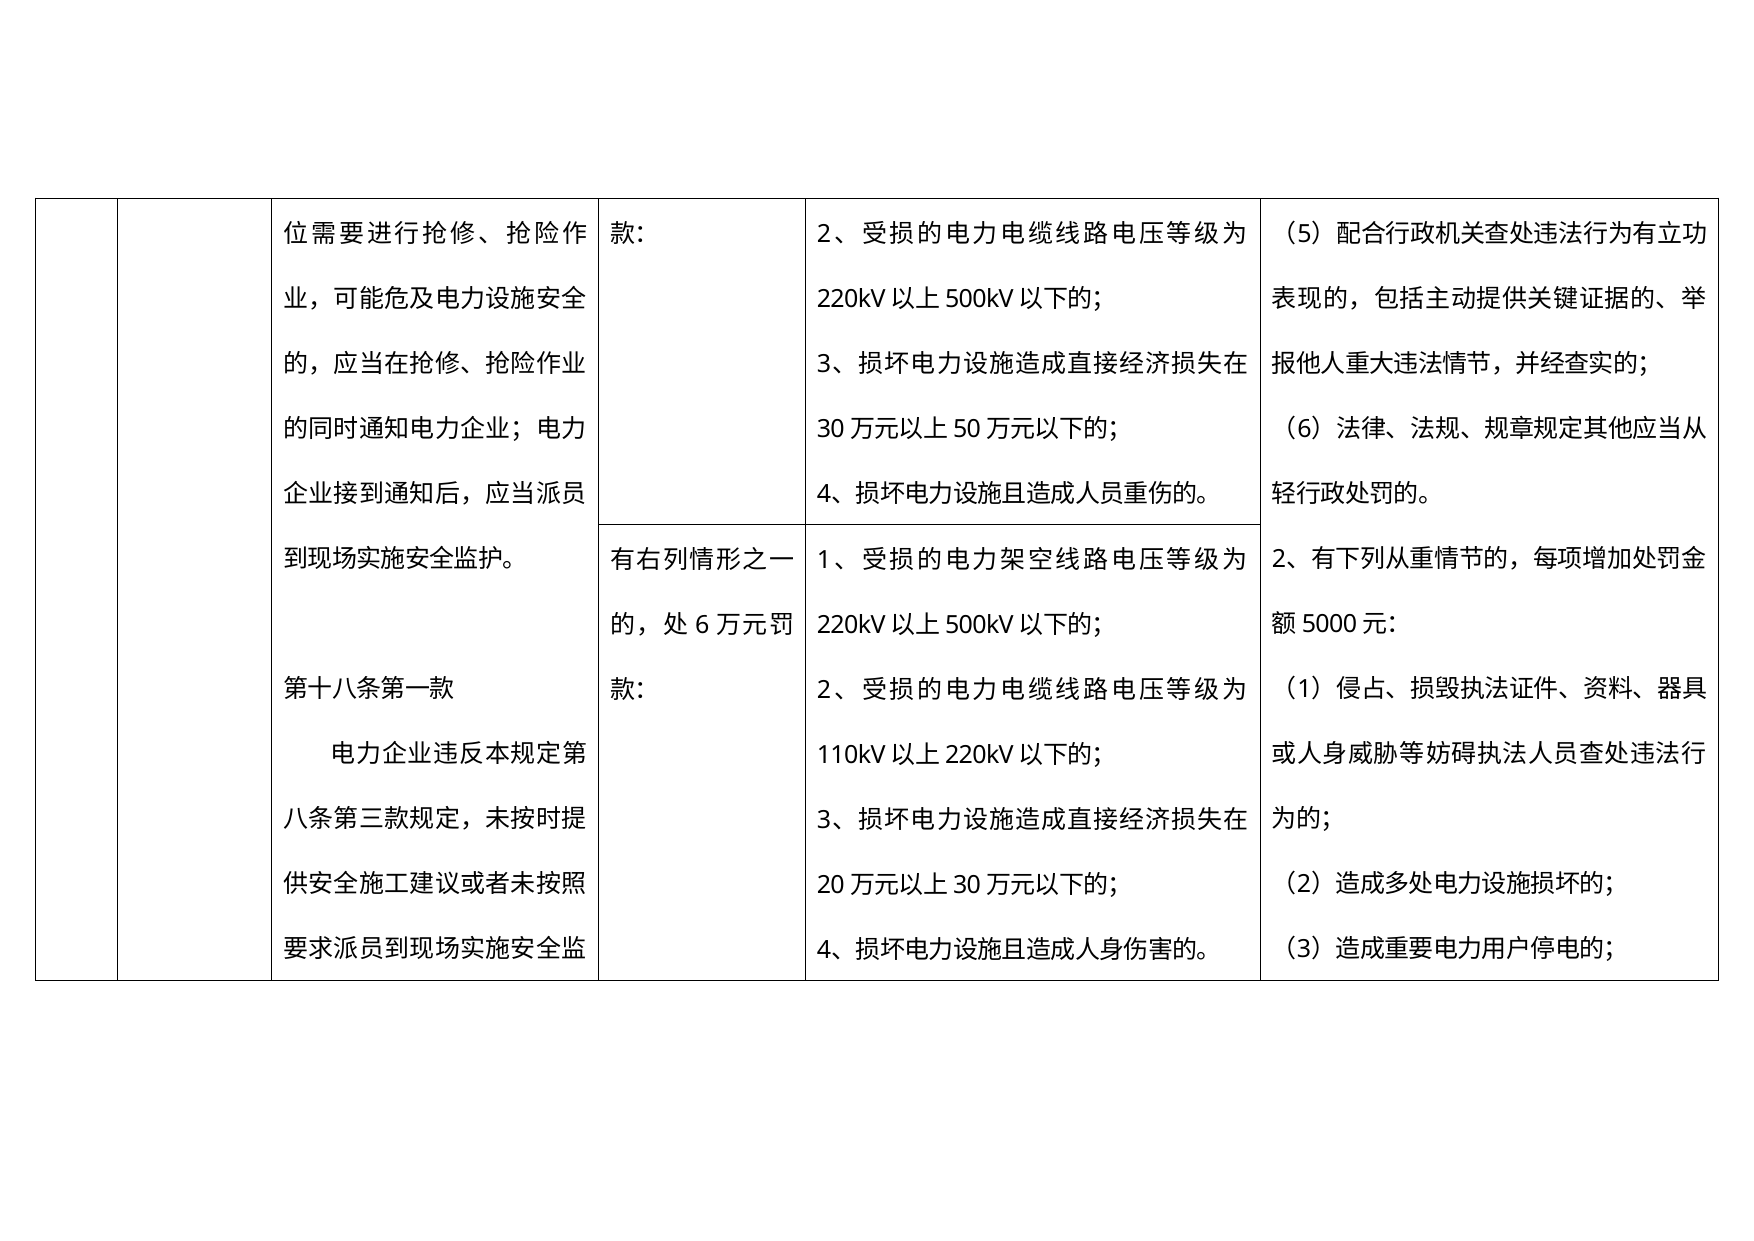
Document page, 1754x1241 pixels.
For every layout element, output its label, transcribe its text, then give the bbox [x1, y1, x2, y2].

table_cell 有右列情形之一的，处8万元罚款： [599, 199, 805, 524]
table_cell 1、受损的电力架空线路电压等级为220kV以上500kV以下的； 2、受损的电力电缆线路电压等级为110kV以上220kV以下的； 3、损坏电力设施造成直接经济损失在20万元以上30万元以下的； 4、损坏电力设施且造成人身伤害的。 [806, 525, 1260, 980]
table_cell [806, 199, 1260, 524]
table_cell 有右列情形之一的，处6万元罚款： [599, 525, 805, 980]
